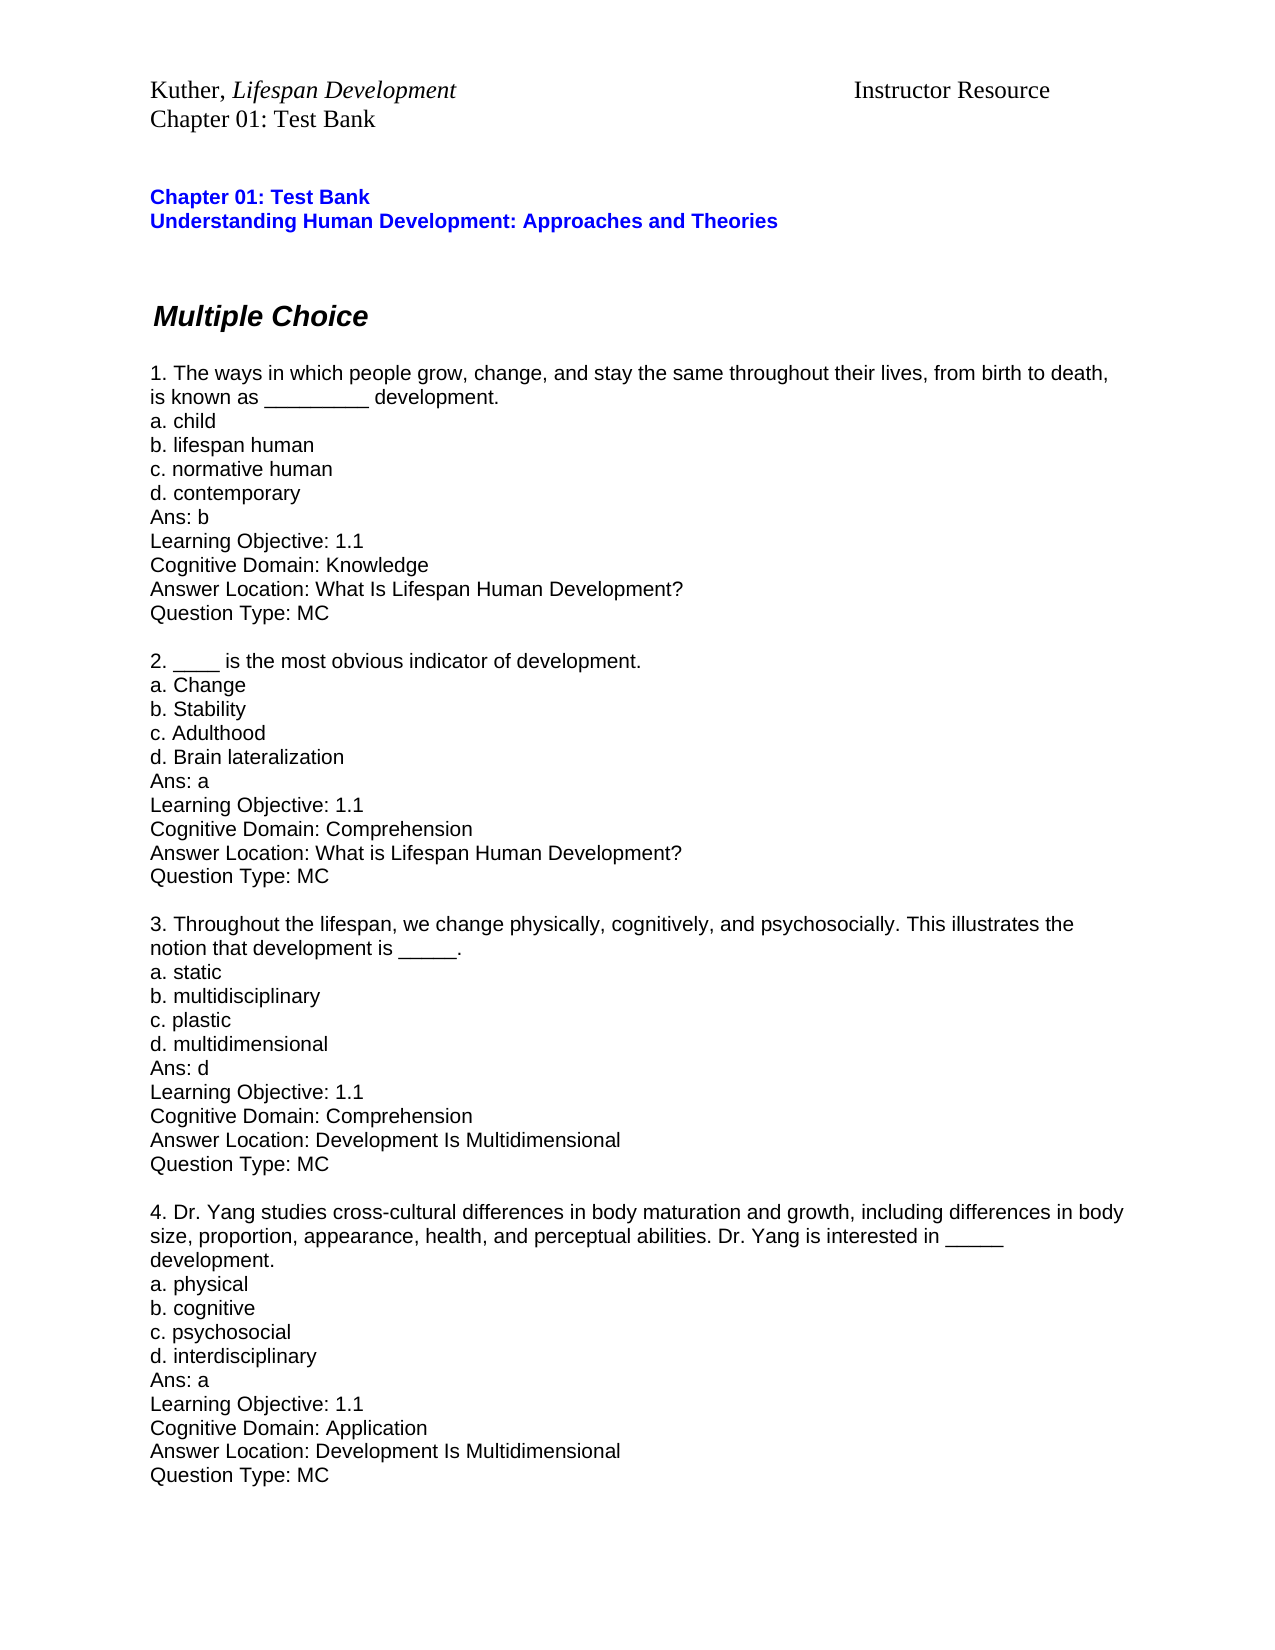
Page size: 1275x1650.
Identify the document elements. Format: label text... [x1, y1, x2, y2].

text Cognitive Domain: Application [150, 1415, 1125, 1439]
text 2. ____ is the most obvious indicator of development. [150, 649, 1125, 673]
text d. contemporary [150, 481, 1125, 505]
text Answer Location: What is Lifespan Human Development? Question Type: MC [150, 840, 1125, 888]
text Answer Location: Development Is Multidimensional Question Type: MC [150, 1439, 1125, 1487]
text Learning Objective: 1.1 [150, 1391, 1125, 1415]
text c. normative human [150, 457, 1125, 481]
text Answer Location: What Is Lifespan Human Development? Question Type: MC [150, 577, 1125, 625]
text b. Stability [150, 697, 1125, 721]
subtitle Multiple Choice [150, 306, 1125, 331]
text Understanding Human Development: Approaches and Theories [150, 209, 1125, 233]
text a. physical [150, 1272, 1125, 1296]
text d. multidimensional [150, 1032, 1125, 1056]
text Answer Location: Development Is Multidimensional Question Type: MC [150, 1128, 1125, 1176]
text a. Change [150, 673, 1125, 697]
text 4. Dr. Yang studies cross-cultural differences in body maturation and growth, including differences in body size, proportion, appearance, health, and perceptual abilities. Dr. Yang is interested in _____ development. [150, 1200, 1125, 1272]
text Learning Objective: 1.1 [150, 792, 1125, 816]
text Cognitive Domain: Comprehension [150, 816, 1125, 840]
text 3. Throughout the lifespan, we change physically, cognitively, and psychosocially. This illustrates the notion that development is _____. [150, 912, 1125, 960]
text Ans: b [150, 505, 1125, 529]
text d. interdisciplinary [150, 1343, 1125, 1367]
text Cognitive Domain: Knowledge [150, 553, 1125, 577]
text 1. The ways in which people grow, change, and stay the same throughout their lives, from birth to death, is known as _________ development. [150, 361, 1125, 409]
text Learning Objective: 1.1 [150, 1080, 1125, 1104]
text c. plastic [150, 1008, 1125, 1032]
text Learning Objective: 1.1 [150, 529, 1125, 553]
text c. Adulthood [150, 721, 1125, 744]
text Ans: d [150, 1056, 1125, 1080]
text a. static [150, 960, 1125, 984]
text a. child [150, 409, 1125, 433]
text b. multidisciplinary [150, 984, 1125, 1008]
text d. Brain lateralization [150, 744, 1125, 768]
text b. lifespan human [150, 433, 1125, 457]
text Chapter 01: Test Bank [150, 185, 1125, 209]
text c. psychosocial [150, 1319, 1125, 1343]
text b. cognitive [150, 1296, 1125, 1319]
text Ans: a [150, 768, 1125, 792]
text Ans: a [150, 1367, 1125, 1391]
text Cognitive Domain: Comprehension [150, 1104, 1125, 1128]
